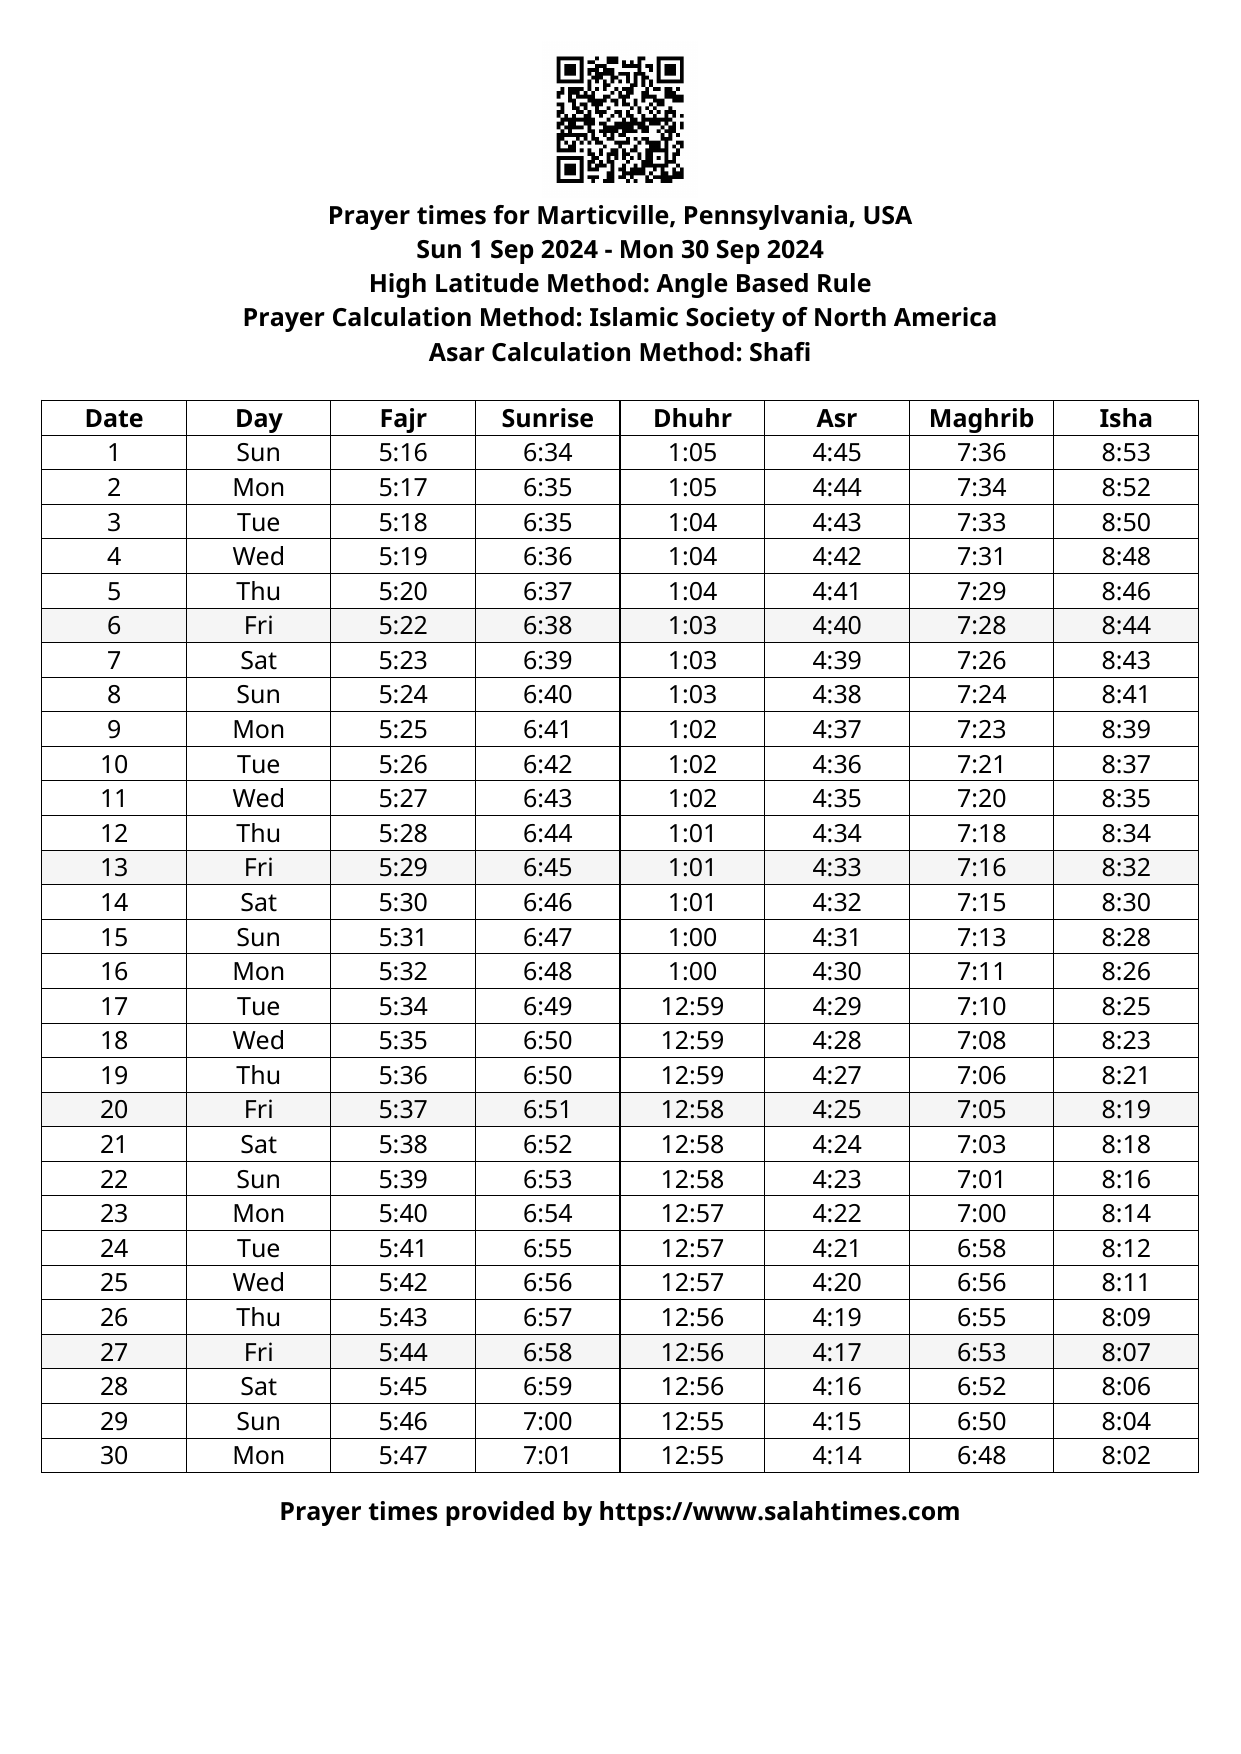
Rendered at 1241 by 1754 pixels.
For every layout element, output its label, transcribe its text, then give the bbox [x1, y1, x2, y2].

table_cell 8:14 [1054, 1196, 1198, 1230]
table_cell 30 [42, 1439, 186, 1472]
table_cell 9 [42, 712, 186, 746]
table_cell 6:50 [476, 1058, 619, 1092]
table_cell 1:01 [621, 816, 764, 849]
table_cell 1:03 [621, 678, 764, 711]
table_cell 5:42 [331, 1266, 475, 1299]
table_cell 4:43 [765, 505, 909, 538]
table_cell 1:03 [621, 609, 764, 642]
table_cell 5:26 [331, 747, 475, 780]
table_cell 14 [42, 885, 186, 919]
table_cell 6:56 [476, 1266, 619, 1299]
table_cell 6:51 [476, 1093, 619, 1126]
table_cell 8:30 [1054, 885, 1198, 919]
table_cell 4:24 [765, 1127, 909, 1161]
table_cell Mon [187, 1196, 330, 1230]
table_cell Fri [187, 609, 330, 642]
table_cell Thu [187, 574, 330, 607]
table_cell 8:26 [1054, 954, 1198, 988]
table_cell 5:31 [331, 920, 475, 953]
table_cell 7:31 [910, 539, 1053, 573]
table_cell 4:35 [765, 781, 909, 815]
table_cell 6:38 [476, 609, 619, 642]
table_cell Thu [187, 1300, 330, 1334]
table_cell 1:02 [621, 781, 764, 815]
table_cell 5:40 [331, 1196, 475, 1230]
table_cell 1:00 [621, 920, 764, 953]
table_cell 6:48 [476, 954, 619, 988]
table_cell Thu [187, 1058, 330, 1092]
table_cell 7:01 [476, 1439, 619, 1472]
table_cell Sat [187, 643, 330, 677]
table_cell 8:18 [1054, 1127, 1198, 1161]
table_cell 7:29 [910, 574, 1053, 607]
table_cell 7:03 [910, 1127, 1053, 1161]
table_cell Tue [187, 1231, 330, 1264]
table_cell 12:55 [621, 1404, 764, 1437]
table_cell 5:29 [331, 851, 475, 884]
table_cell 4:39 [765, 643, 909, 677]
table_cell 4:42 [765, 539, 909, 573]
table_cell 7:05 [910, 1093, 1053, 1126]
table_cell 1:04 [621, 574, 764, 607]
table_cell 8 [42, 678, 186, 711]
table_cell Fri [187, 1335, 330, 1368]
table_cell 13 [42, 851, 186, 884]
table_cell 1:04 [621, 539, 764, 573]
table_cell 8:12 [1054, 1231, 1198, 1264]
table_cell 6:35 [476, 505, 619, 538]
table_cell Sun [187, 678, 330, 711]
table_cell 1:01 [621, 851, 764, 884]
text Prayer Calculation Method: Islamic Society of North America [42, 300, 1198, 334]
table_cell 12:59 [621, 989, 764, 1022]
text High Latitude Method: Angle Based Rule [42, 266, 1198, 300]
table_cell 28 [42, 1369, 186, 1403]
table_header Day [187, 401, 330, 434]
table_cell 8:07 [1054, 1335, 1198, 1368]
table_cell 8:48 [1054, 539, 1198, 573]
table_cell Fri [187, 851, 330, 884]
table_cell 8:53 [1054, 436, 1198, 469]
table_cell 6:54 [476, 1196, 619, 1230]
table_cell 6:45 [476, 851, 619, 884]
table_cell 8:06 [1054, 1369, 1198, 1403]
table_cell 4:40 [765, 609, 909, 642]
table_cell 7:23 [910, 712, 1053, 746]
table_cell 7:00 [910, 1196, 1053, 1230]
table_cell 5:25 [331, 712, 475, 746]
table_cell 1:00 [621, 954, 764, 988]
table_cell 5:28 [331, 816, 475, 849]
table_cell 5:32 [331, 954, 475, 988]
table_cell 6:40 [476, 678, 619, 711]
table_cell 1 [42, 436, 186, 469]
table_cell 8:09 [1054, 1300, 1198, 1334]
table_cell 6:52 [476, 1127, 619, 1161]
table_cell 12:55 [621, 1439, 764, 1472]
table_cell 1:05 [621, 470, 764, 504]
table_cell Tue [187, 747, 330, 780]
table_cell 4:15 [765, 1404, 909, 1437]
table_cell 16 [42, 954, 186, 988]
table_cell 12:56 [621, 1335, 764, 1368]
table_cell 4:30 [765, 954, 909, 988]
table_cell 4:45 [765, 436, 909, 469]
table_cell 29 [42, 1404, 186, 1437]
table_cell 5:46 [331, 1404, 475, 1437]
table_cell 7:06 [910, 1058, 1053, 1092]
table_cell 1:02 [621, 747, 764, 780]
table_cell 7:08 [910, 1024, 1053, 1057]
table_cell 12 [42, 816, 186, 849]
table_cell 5:38 [331, 1127, 475, 1161]
table_cell 6:46 [476, 885, 619, 919]
table_cell 27 [42, 1335, 186, 1368]
table_cell 5:41 [331, 1231, 475, 1264]
table_cell 12:58 [621, 1162, 764, 1195]
table_cell 8:19 [1054, 1093, 1198, 1126]
table_header Dhuhr [621, 401, 764, 434]
table_cell 6:50 [910, 1404, 1053, 1437]
table_cell 4:19 [765, 1300, 909, 1334]
table_cell 12:58 [621, 1093, 764, 1126]
table_cell 4:41 [765, 574, 909, 607]
table_cell 7:20 [910, 781, 1053, 815]
table_header Isha [1054, 401, 1198, 434]
table_cell 6:39 [476, 643, 619, 677]
table_cell 26 [42, 1300, 186, 1334]
table_cell Tue [187, 989, 330, 1022]
table_cell 12:57 [621, 1196, 764, 1230]
table_cell 6:59 [476, 1369, 619, 1403]
table_cell 1:02 [621, 712, 764, 746]
table_cell 4:14 [765, 1439, 909, 1472]
table_cell 4:29 [765, 989, 909, 1022]
table_header Date [42, 401, 186, 434]
table_cell Wed [187, 1266, 330, 1299]
table_cell 18 [42, 1024, 186, 1057]
table_cell 4:33 [765, 851, 909, 884]
table_cell 6:41 [476, 712, 619, 746]
table_cell 4:20 [765, 1266, 909, 1299]
table_cell 5:17 [331, 470, 475, 504]
table_cell 24 [42, 1231, 186, 1264]
table_header Sunrise [476, 401, 619, 434]
table_cell Sun [187, 1404, 330, 1437]
table_cell 5:22 [331, 609, 475, 642]
table_cell 6:42 [476, 747, 619, 780]
table_cell 4:38 [765, 678, 909, 711]
table_cell 12:57 [621, 1231, 764, 1264]
table_cell Sun [187, 436, 330, 469]
table_cell 5:43 [331, 1300, 475, 1334]
table_cell 7:11 [910, 954, 1053, 988]
table_cell 8:44 [1054, 609, 1198, 642]
table_cell 8:35 [1054, 781, 1198, 815]
table_cell 4:32 [765, 885, 909, 919]
table_cell 5:35 [331, 1024, 475, 1057]
table_cell 1:04 [621, 505, 764, 538]
table_cell Mon [187, 470, 330, 504]
table_cell 8:32 [1054, 851, 1198, 884]
table_cell 6:52 [910, 1369, 1053, 1403]
table_cell 8:21 [1054, 1058, 1198, 1092]
table_cell 12:59 [621, 1058, 764, 1092]
table_cell 20 [42, 1093, 186, 1126]
table_cell Sat [187, 885, 330, 919]
table_cell 6:35 [476, 470, 619, 504]
table_cell Wed [187, 781, 330, 815]
table_cell 5:18 [331, 505, 475, 538]
table_cell Mon [187, 1439, 330, 1472]
table_cell 11 [42, 781, 186, 815]
table_header Maghrib [910, 401, 1053, 434]
table_cell 4:37 [765, 712, 909, 746]
table_cell 5:37 [331, 1093, 475, 1126]
table_cell 6:58 [476, 1335, 619, 1368]
table_cell 1:01 [621, 885, 764, 919]
table_cell 12:56 [621, 1369, 764, 1403]
table_cell Wed [187, 1024, 330, 1057]
table_cell 4:36 [765, 747, 909, 780]
table_cell Sun [187, 1162, 330, 1195]
table_cell 4:27 [765, 1058, 909, 1092]
table_cell 4:23 [765, 1162, 909, 1195]
table_cell Wed [187, 539, 330, 573]
table_cell 4:31 [765, 920, 909, 953]
table_cell 1:05 [621, 436, 764, 469]
table_cell 4:21 [765, 1231, 909, 1264]
table_cell 5:39 [331, 1162, 475, 1195]
table_cell 7:00 [476, 1404, 619, 1437]
picture [542, 41, 699, 198]
table_cell 7:21 [910, 747, 1053, 780]
table_cell 8:50 [1054, 505, 1198, 538]
table_cell 8:02 [1054, 1439, 1198, 1472]
table_cell 8:34 [1054, 816, 1198, 849]
table_cell 4 [42, 539, 186, 573]
table_cell 4:34 [765, 816, 909, 849]
table_cell 22 [42, 1162, 186, 1195]
table_cell 6:56 [910, 1266, 1053, 1299]
table_cell Mon [187, 954, 330, 988]
table_cell 19 [42, 1058, 186, 1092]
table_cell 6:53 [476, 1162, 619, 1195]
table_cell 7:18 [910, 816, 1053, 849]
table_cell 15 [42, 920, 186, 953]
text Asar Calculation Method: Shafi [42, 334, 1198, 368]
table_cell 8:46 [1054, 574, 1198, 607]
table_cell 4:16 [765, 1369, 909, 1403]
table_cell 8:11 [1054, 1266, 1198, 1299]
text Sun 1 Sep 2024 - Mon 30 Sep 2024 [42, 232, 1198, 266]
table_cell 6 [42, 609, 186, 642]
table_cell 7:16 [910, 851, 1053, 884]
table_cell 6:34 [476, 436, 619, 469]
table_cell Sat [187, 1127, 330, 1161]
table_header Fajr [331, 401, 475, 434]
table_cell 23 [42, 1196, 186, 1230]
text Prayer times for Marticville, Pennsylvania, USA [42, 198, 1198, 232]
table_cell 12:59 [621, 1024, 764, 1057]
table_cell 5:44 [331, 1335, 475, 1368]
table_cell 6:49 [476, 989, 619, 1022]
table_cell Sun [187, 920, 330, 953]
text Prayer times provided by https://www.salahtimes.com [42, 1494, 1198, 1528]
table_cell Tue [187, 505, 330, 538]
table_cell 7:01 [910, 1162, 1053, 1195]
table_cell 8:52 [1054, 470, 1198, 504]
table_cell 7:36 [910, 436, 1053, 469]
table_cell Mon [187, 712, 330, 746]
table_cell 5:47 [331, 1439, 475, 1472]
table_cell 5:20 [331, 574, 475, 607]
table_cell 7:15 [910, 885, 1053, 919]
table_cell 21 [42, 1127, 186, 1161]
table_cell 7 [42, 643, 186, 677]
table_cell 6:53 [910, 1335, 1053, 1368]
table_cell 12:57 [621, 1266, 764, 1299]
table_cell 5:45 [331, 1369, 475, 1403]
table_cell 5:34 [331, 989, 475, 1022]
table_cell 7:13 [910, 920, 1053, 953]
table_cell 8:16 [1054, 1162, 1198, 1195]
table_cell 5:24 [331, 678, 475, 711]
table_cell 4:28 [765, 1024, 909, 1057]
table_cell 5 [42, 574, 186, 607]
table_cell 6:57 [476, 1300, 619, 1334]
table_cell 25 [42, 1266, 186, 1299]
table_cell 6:47 [476, 920, 619, 953]
table_cell 7:34 [910, 470, 1053, 504]
table_cell 6:58 [910, 1231, 1053, 1264]
table_cell 8:23 [1054, 1024, 1198, 1057]
table_cell 6:43 [476, 781, 619, 815]
table_cell 6:48 [910, 1439, 1053, 1472]
table_cell 4:44 [765, 470, 909, 504]
table_cell 6:44 [476, 816, 619, 849]
table_cell 6:50 [476, 1024, 619, 1057]
table_cell 5:30 [331, 885, 475, 919]
table_cell 4:17 [765, 1335, 909, 1368]
table_cell Thu [187, 816, 330, 849]
table_cell 8:43 [1054, 643, 1198, 677]
table_cell Sat [187, 1369, 330, 1403]
table_cell 8:04 [1054, 1404, 1198, 1437]
table_cell 5:16 [331, 436, 475, 469]
table_cell 12:58 [621, 1127, 764, 1161]
table_cell 12:56 [621, 1300, 764, 1334]
table_cell 5:27 [331, 781, 475, 815]
table_cell 6:37 [476, 574, 619, 607]
table_cell 7:28 [910, 609, 1053, 642]
table_cell 4:25 [765, 1093, 909, 1126]
table_cell 7:24 [910, 678, 1053, 711]
table_cell 3 [42, 505, 186, 538]
table_cell 5:19 [331, 539, 475, 573]
table_cell 6:36 [476, 539, 619, 573]
table_cell 8:28 [1054, 920, 1198, 953]
table_cell 7:33 [910, 505, 1053, 538]
table_cell 6:55 [910, 1300, 1053, 1334]
table_cell 4:22 [765, 1196, 909, 1230]
table_cell 17 [42, 989, 186, 1022]
table_cell 2 [42, 470, 186, 504]
table_cell 8:39 [1054, 712, 1198, 746]
table_header Asr [765, 401, 909, 434]
table_cell Fri [187, 1093, 330, 1126]
table_cell 10 [42, 747, 186, 780]
table_cell 8:41 [1054, 678, 1198, 711]
table_cell 6:55 [476, 1231, 619, 1264]
table_cell 1:03 [621, 643, 764, 677]
table_cell 8:25 [1054, 989, 1198, 1022]
table_cell 5:36 [331, 1058, 475, 1092]
table_cell 7:10 [910, 989, 1053, 1022]
table_cell 5:23 [331, 643, 475, 677]
table_cell 7:26 [910, 643, 1053, 677]
table_cell 8:37 [1054, 747, 1198, 780]
